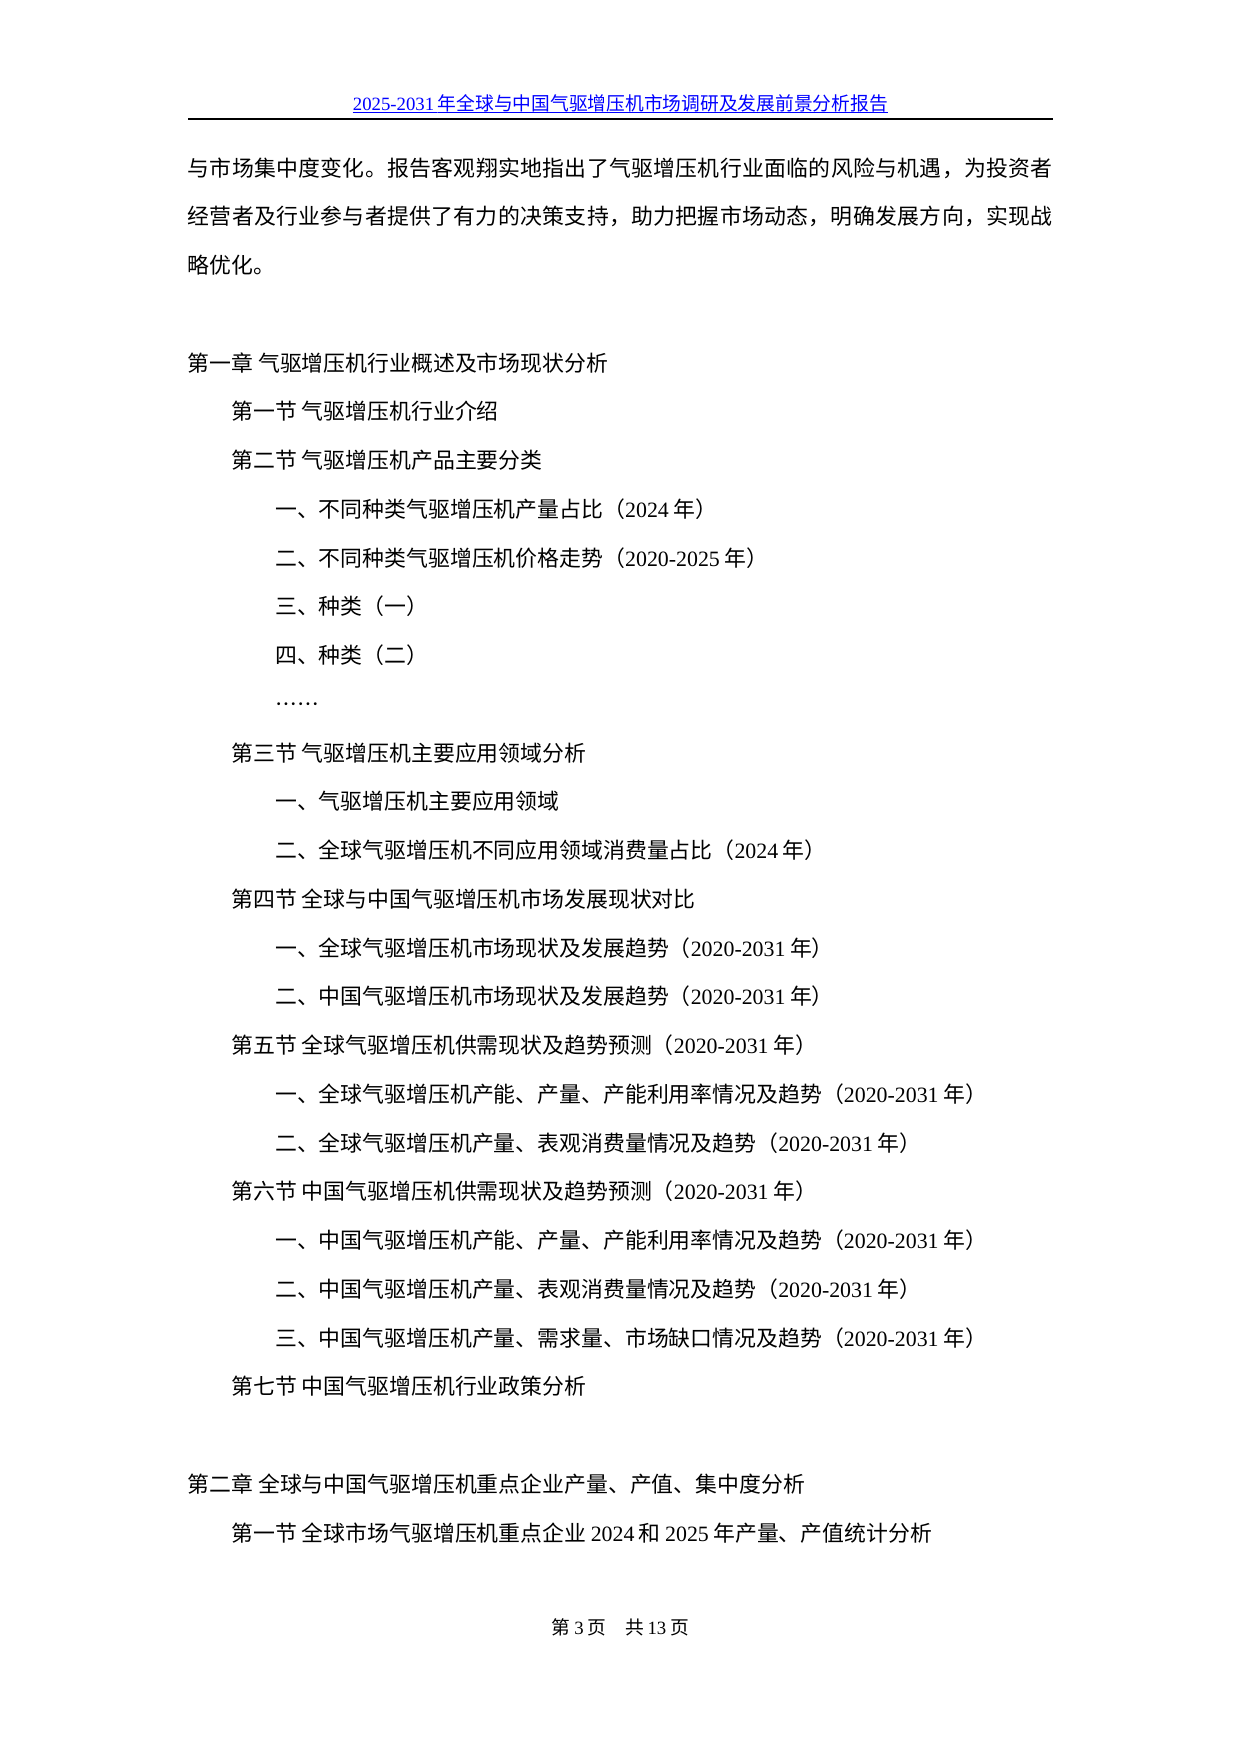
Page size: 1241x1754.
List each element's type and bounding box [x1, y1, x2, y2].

text [187, 150, 1053, 1548]
